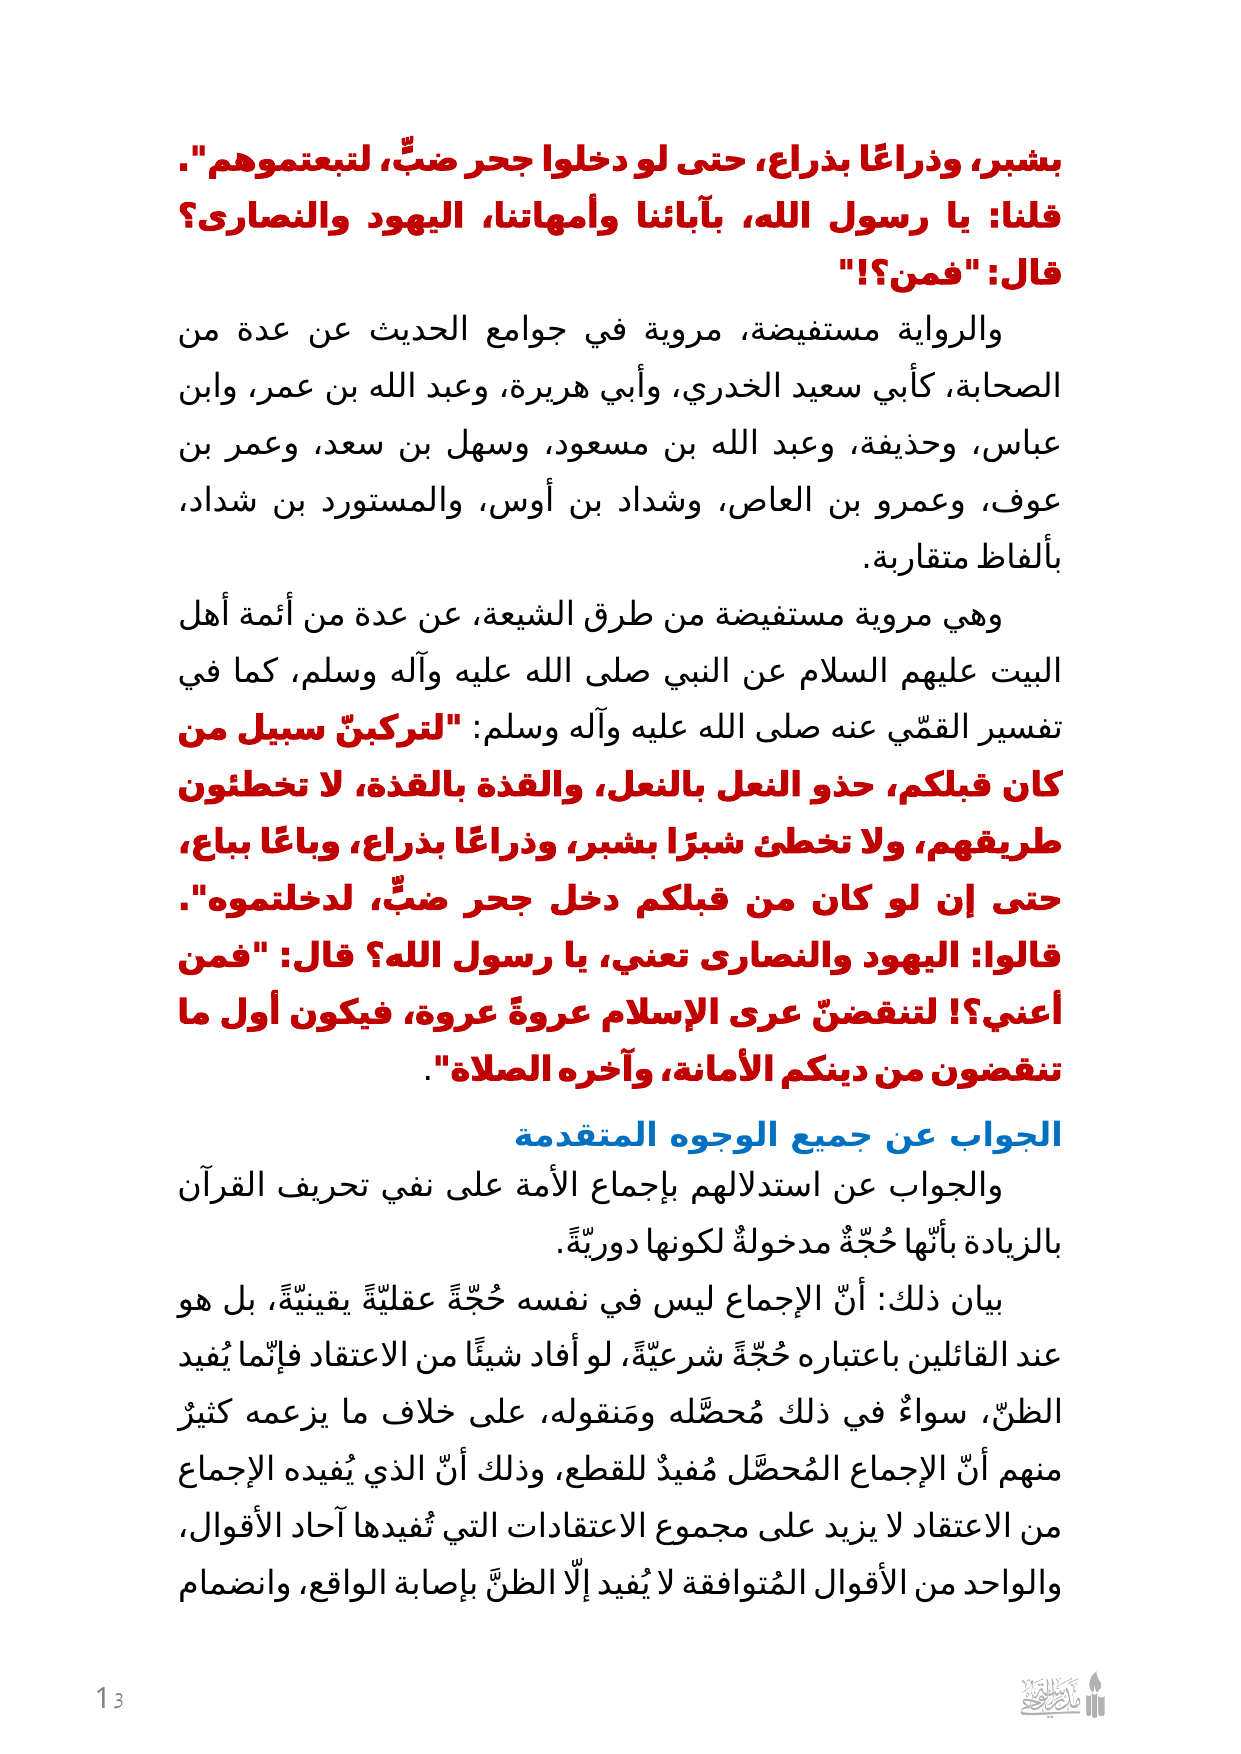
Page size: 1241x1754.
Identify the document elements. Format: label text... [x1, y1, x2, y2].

picture [1020, 1671, 1105, 1718]
title الجواب عن جميع الوجوه المتقدمة [177, 1115, 1063, 1154]
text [177, 136, 1063, 306]
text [177, 1276, 1063, 1617]
text والجواب عن استدلالهم بإجماع الأمة على نفي تحريف القرآن بالزيادة بأنّها حُجّةٌ مدخولةٌ لكونها دوريّةً. [177, 1162, 1063, 1276]
text وهي مروية مستفيضة من طرق الشيعة، عن عدة من أئمة أهل البيت عليهم السلام عن النبي صلى الله عليه وآله وسلم، كما في تفسير القمّي عنه صلى الله عليه وآله وسلم: "لتركبنّ سبيل من كان قبلكم، حذو النعل بالنعل، والقذة بالقذة، لا تخطئون طريقهم، ولا تخطئ شبرًا بشبر، وذراعًا بذراع، وباعًا بباع، حتى إن لو كان من قبلكم دخل جحر ضبٍّ، لدخلتموه". قالوا: اليهود والنصارى تعني، يا رسول الله؟ قال: "فمن أعني؟! لتنقضنّ عرى الإسلام عروةً عروة، فيكون أول ما تنقضون من دينكم الأمانة، وآخره الصلاة". [177, 591, 1063, 1103]
text والرواية مستفيضة، مروية في جوامع الحديث عن عدة من الصحابة، كأبي سعيد الخدري، وأبي هريرة، وعبد الله بن عمر، وابن عباس، وحذيفة، وعبد الله بن مسعود، وسهل بن سعد، وعمر بن عوف، وعمرو بن العاص، وشداد بن أوس، والمستورد بن شداد، بألفاظ متقاربة. [177, 306, 1063, 591]
